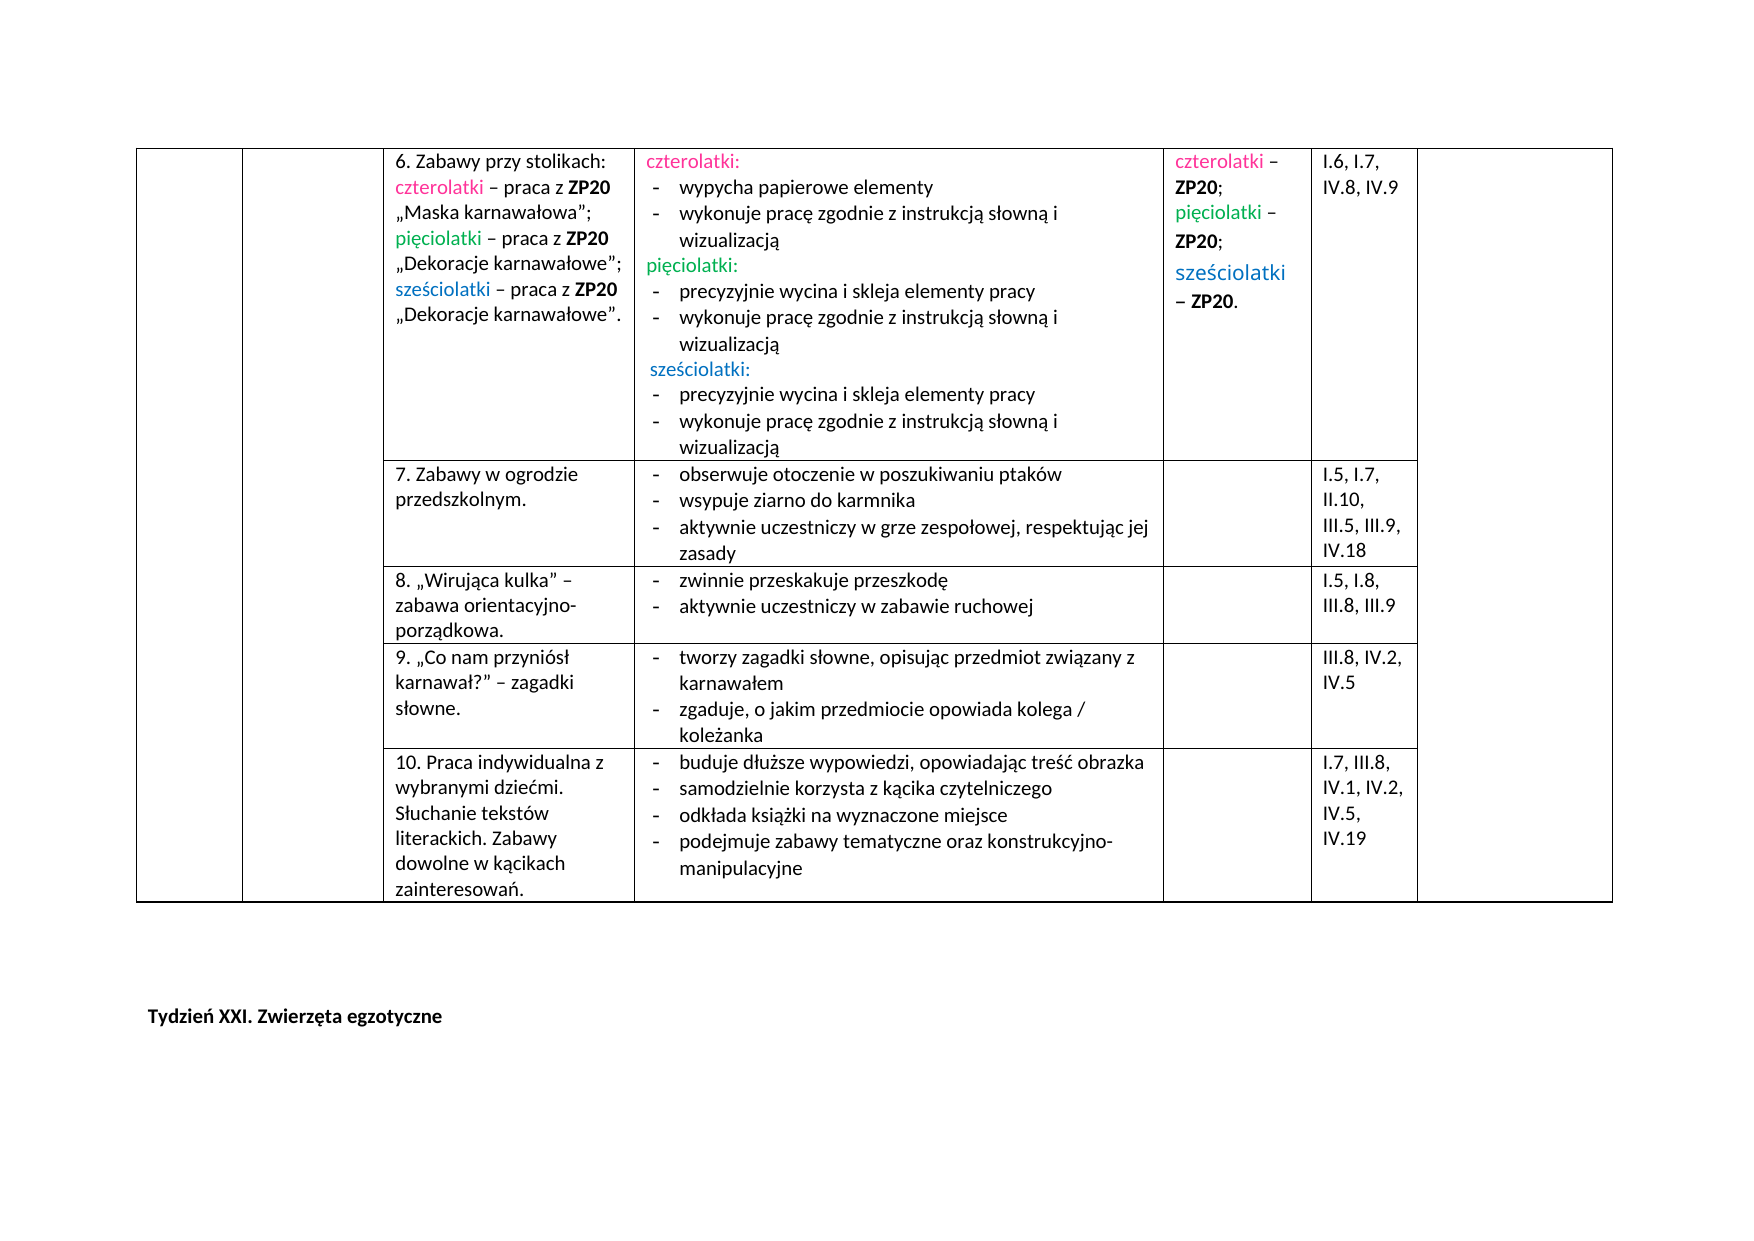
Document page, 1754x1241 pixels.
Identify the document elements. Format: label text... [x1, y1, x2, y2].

table_cell 9. „Co nam przyniósł karnawał?” – zagadki słowne. [384, 644, 634, 748]
table_cell I.6, I.7, IV.8, IV.9 [1312, 149, 1417, 460]
table_cell 6. Zabawy przy stolikach: czterolatki – praca z ZP20 „Maska karnawałowa”; pięciolatki – praca z ZP20 „Dekoracje karnawałowe”; sześciolatki – praca z ZP20 „Dekoracje karnawałowe”. [384, 149, 634, 460]
table_cell I.7, III.8, IV.1, IV.2, IV.5, IV.19 [1312, 749, 1417, 901]
table_cell tworzy zagadki słowne, opisując przedmiot związany z karnawałem zgaduje, o jakim przedmiocie opowiada kolega / koleżanka [635, 644, 1163, 748]
table_cell [1164, 749, 1311, 901]
table_cell zwinnie przeskakuje przeszkodę aktywnie uczestniczy w zabawie ruchowej [635, 567, 1163, 643]
table_cell [1164, 461, 1311, 566]
table_cell [1164, 644, 1311, 748]
table_cell czterolatki: wypycha papierowe elementy wykonuje pracę zgodnie z instrukcją słowną i wizualizacją pięciolatki: precyzyjnie wycina i skleja elementy pracy wykonuje pracę zgodnie z instrukcją słowną i wizualizacją sześciolatki: precyzyjnie wycina i skleja elementy pracy wykonuje pracę zgodnie z instrukcją słowną i wizualizacją [635, 149, 1163, 460]
table_cell III.8, IV.2, IV.5 [1312, 644, 1417, 748]
table_cell I.5, I.7, II.10, III.5, III.9, IV.18 [1312, 461, 1417, 566]
table_cell [1164, 567, 1311, 643]
table_cell 8. „Wirująca kulka” – zabawa orientacyjno- porządkowa. [384, 567, 634, 643]
table_cell 10. Praca indywidualna z wybranymi dziećmi. Słuchanie tekstów literackich. Zabawy dowolne w kącikach zainteresowań. [384, 749, 634, 901]
table_cell obserwuje otoczenie w poszukiwaniu ptaków wsypuje ziarno do karmnika aktywnie uczestniczy w grze zespołowej, respektując jej zasady [635, 461, 1163, 566]
table_cell buduje dłuższe wypowiedzi, opowiadając treść obrazka samodzielnie korzysta z kącika czytelniczego odkłada książki na wyznaczone miejsce podejmuje zabawy tematyczne oraz konstrukcyjno-manipulacyjne [635, 749, 1163, 901]
table_cell 7. Zabawy w ogrodzie przedszkolnym. [384, 461, 634, 566]
table_cell I.5, I.8, III.8, III.9 [1312, 567, 1417, 643]
table_cell czterolatki – ZP20; pięciolatki –ZP20; sześciolatki – ZP20. [1164, 149, 1311, 460]
text Tydzień XXI. Zwierzęta egzotyczne [148, 1003, 1606, 1029]
